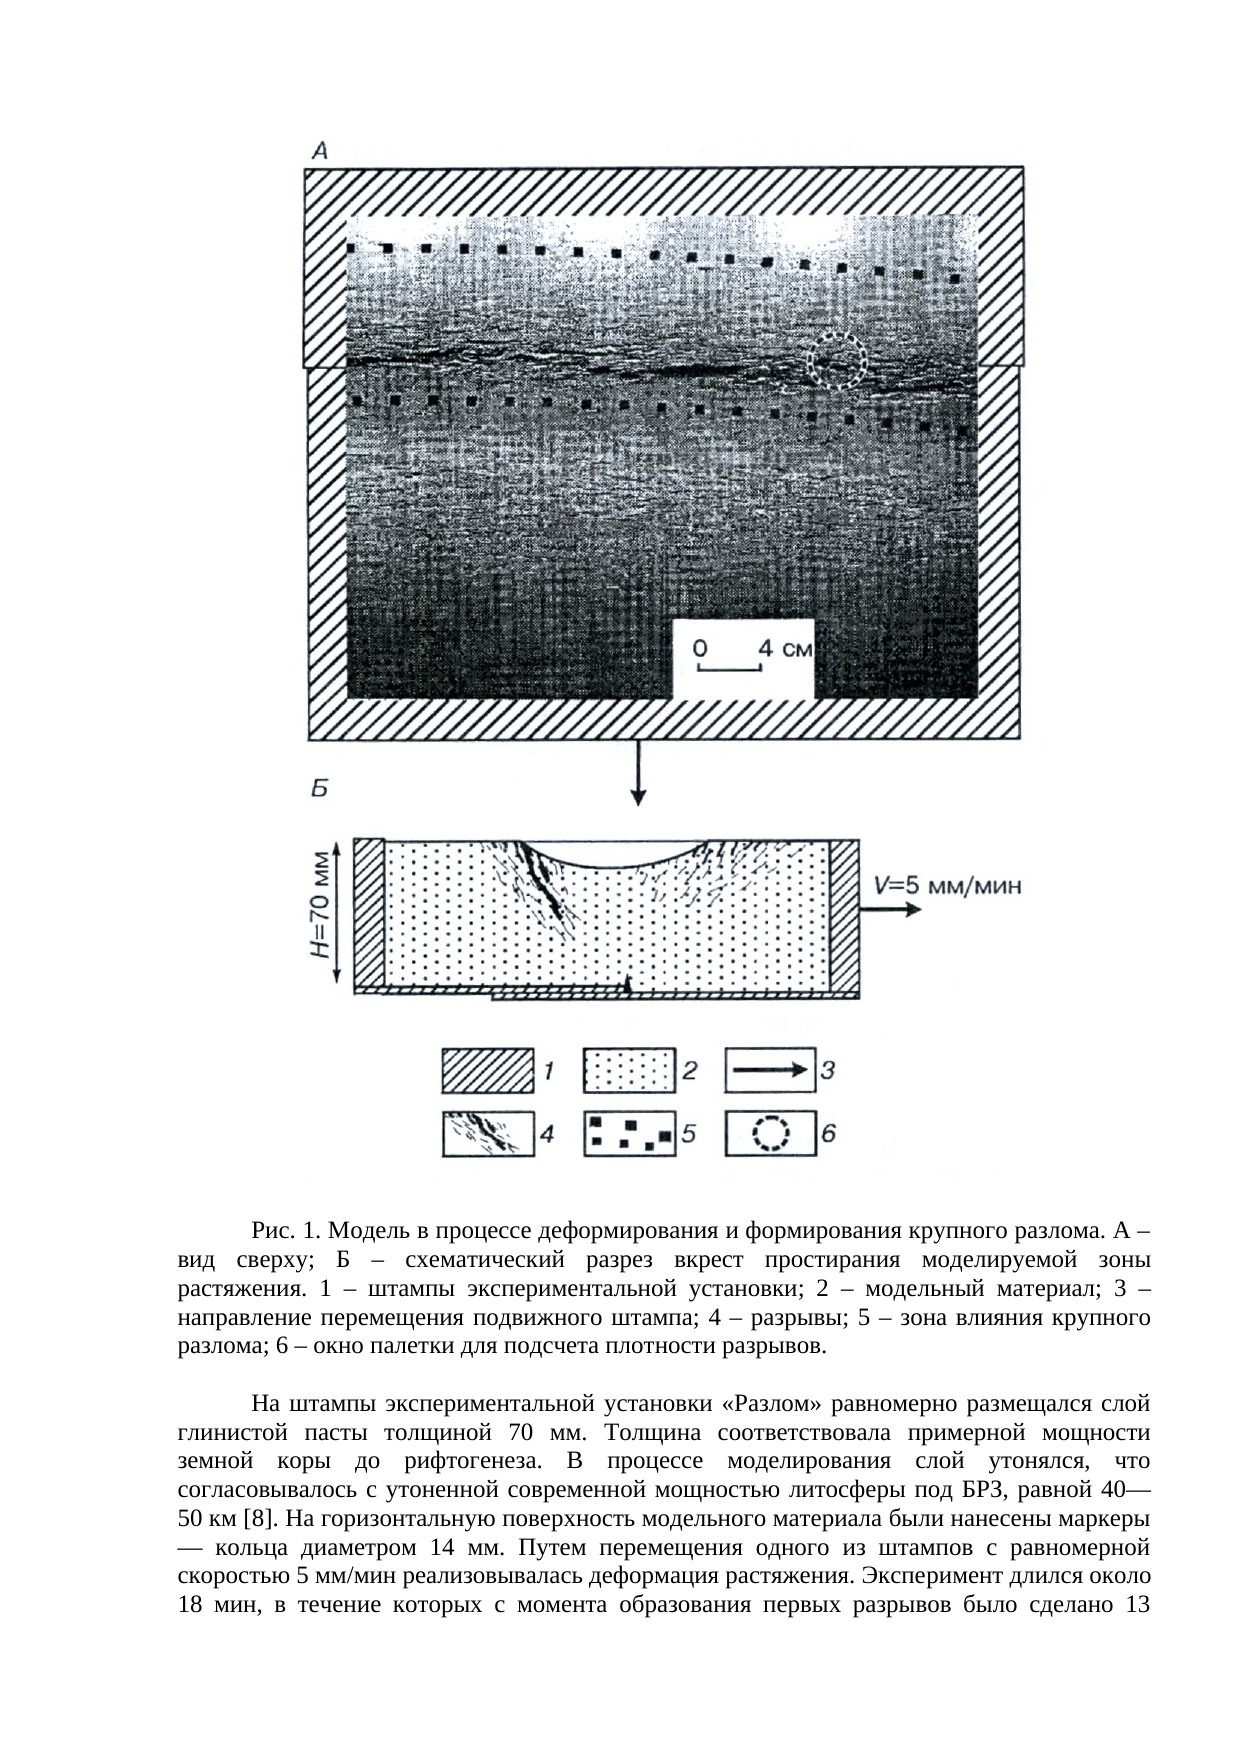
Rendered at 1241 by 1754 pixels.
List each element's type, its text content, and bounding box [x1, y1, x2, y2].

picture [276, 118, 1053, 1187]
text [177, 1388, 1152, 1618]
text Рис. 1. Модель в процессе деформирования и формирования крупного разлома. А – вид сверху; Б – схематический разрез вкрест простирания моделируемой зоны растяжения. 1 – штампы экспериментальной установки; 2 – модельный материал; 3 – направление перемещения подвижного штампа; 4 – разрывы; 5 – зона влияния крупного разлома; 6 – окно палетки для подсчета плотности разрывов. [177, 1215, 1152, 1359]
